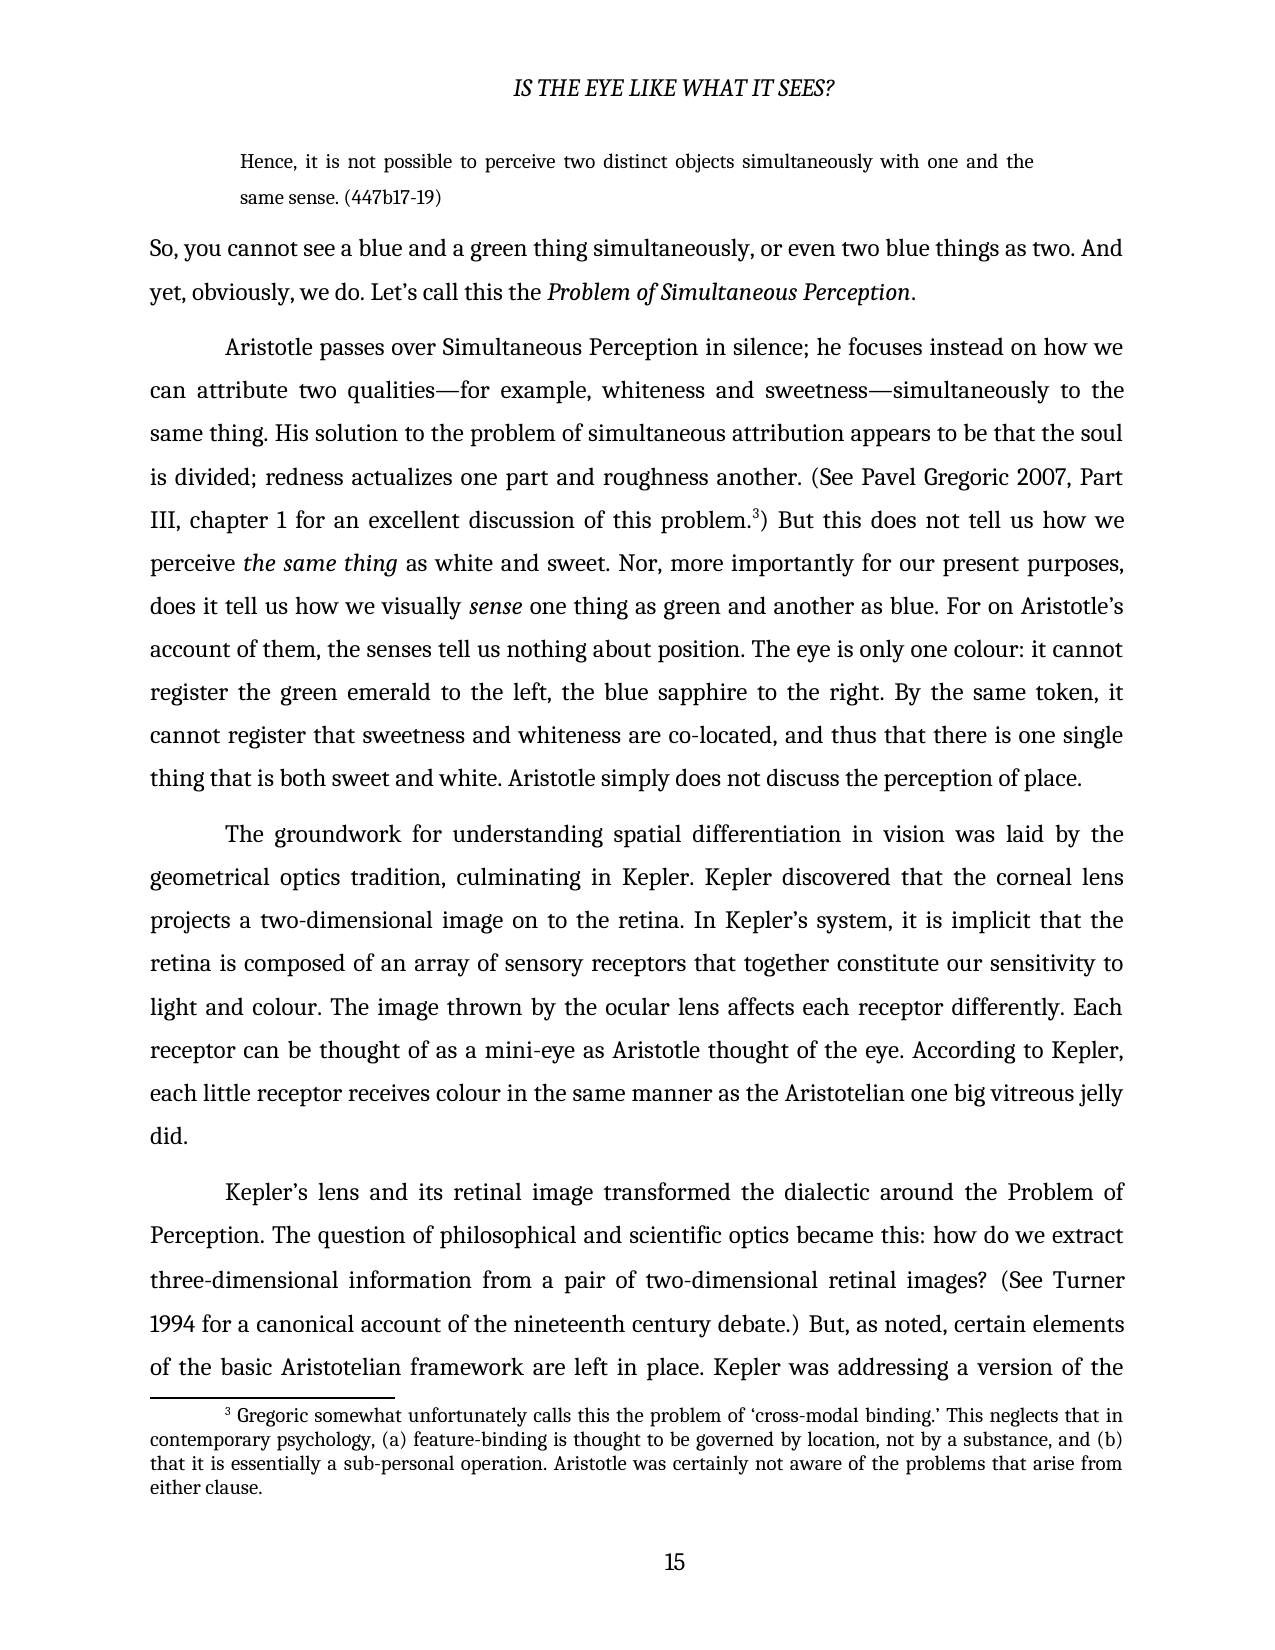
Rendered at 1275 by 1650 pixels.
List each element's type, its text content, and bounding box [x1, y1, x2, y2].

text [150, 1177, 1125, 1381]
text Aristotle passes over Simultaneous Perception in silence; he focuses instead on how we can attribute two qualities—for example, whiteness and sweetness—simultaneously to the same thing. His solution to the problem of simultaneous attribution appears to be that the soul is divided; redness actualizes one part and roughness another. (See Pavel Gregoric 2007, Part III, chapter 1 for an excellent discussion of this problem.) But this does not tell us how we perceive the same thing as white and sweet. Nor, more importantly for our present purposes, does it tell us how we visually sense one thing as green and another as blue. For on Aristotle’s account of them, the senses tell us nothing about position. The eye is only one colour: it cannot register the green emerald to the left, the blue sapphire to the right. By the same token, it cannot register that sweetness and whiteness are co-located, and thus that there is one single thing that is both sweet and white. Aristotle simply does not discuss the perception of place. [150, 333, 1125, 793]
text So, you cannot see a blue and a green thing simultaneously, or even two blue things as two. And yet, obviously, we do. Let’s call this the Problem of Simultaneous Perception. [150, 234, 1125, 306]
text The groundwork for understanding spatial differentiation in vision was laid by the geometrical optics tradition, culminating in Kepler. Kepler discovered that the corneal lens projects a two-dimensional image on to the retina. In Kepler’s system, it is implicit that the retina is composed of an array of sensory receptors that together constitute our sensitivity to light and colour. The image thrown by the ocular lens affects each receptor differently. Each receptor can be thought of as a mini-eye as Aristotle thought of the eye. According to Kepler, each little receptor receives colour in the same manner as the Aristotelian one big vitreous jelly did. [150, 820, 1125, 1151]
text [240, 150, 1035, 210]
